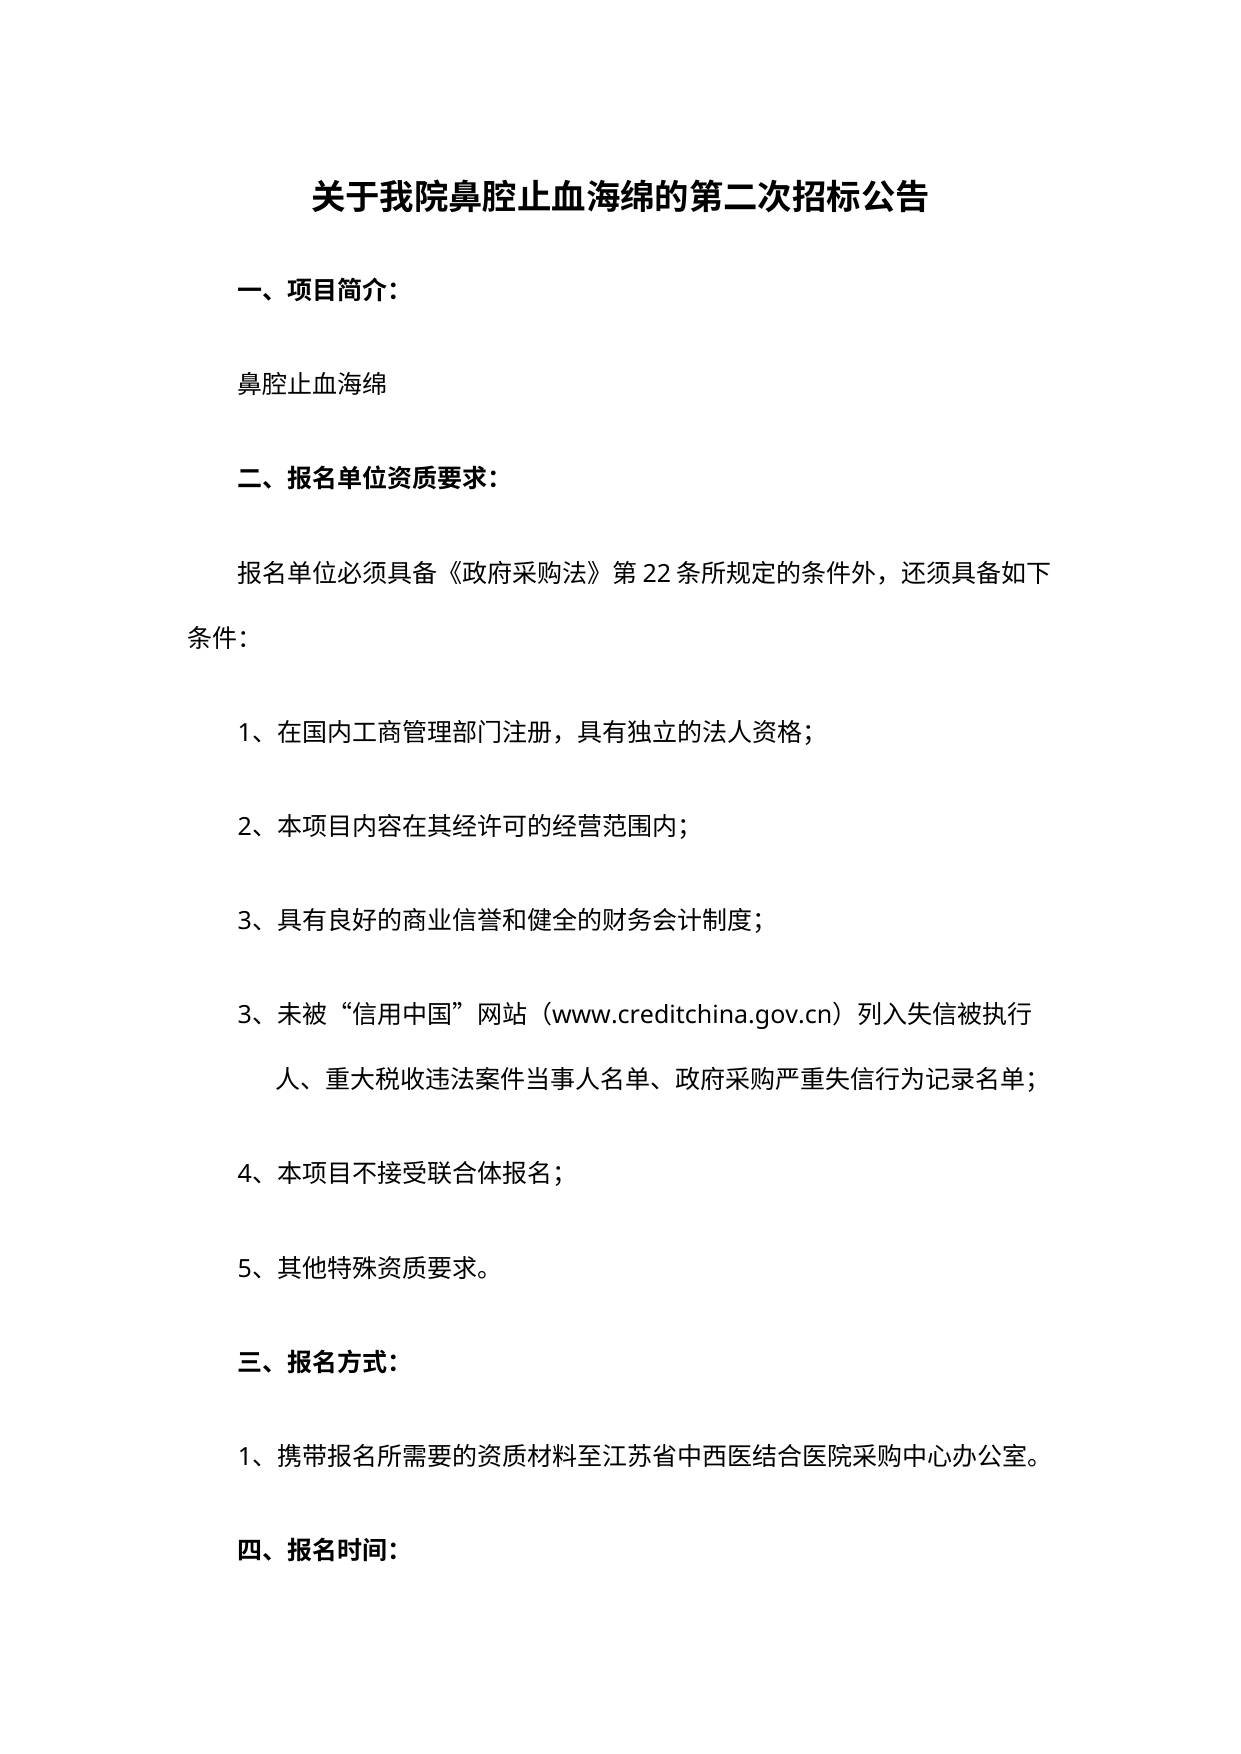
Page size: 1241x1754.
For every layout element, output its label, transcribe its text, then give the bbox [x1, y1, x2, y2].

text 2、本项目内容在其经许可的经营范围内； [237, 792, 1053, 857]
text 三、报名方式： [187, 1328, 1053, 1393]
text 4、本项目不接受联合体报名； [237, 1139, 1053, 1204]
text 关于我院鼻腔止血海绵的第二次招标公告 [187, 162, 1053, 227]
text 5、其他特殊资质要求。 [237, 1234, 1053, 1299]
text 报名单位必须具备《政府采购法》第22条所规定的条件外，还须具备如下条件： [187, 539, 1053, 669]
text 1、携带报名所需要的资质材料至江苏省中西医结合医院采购中心办公室。 [187, 1422, 1053, 1487]
text 一、项目简介： [187, 256, 1053, 321]
text 3、具有良好的商业信誉和健全的财务会计制度； [237, 886, 1053, 951]
text 3、未被“信用中国”网站（www.creditchina.gov.cn）列入失信被执行人、重大税收违法案件当事人名单、政府采购严重失信行为记录名单； [237, 980, 1053, 1110]
text 鼻腔止血海绵 [187, 350, 1053, 415]
text 四、报名时间： [187, 1516, 1053, 1581]
text 1、在国内工商管理部门注册，具有独立的法人资格； [237, 698, 1053, 763]
text 二、报名单位资质要求： [187, 444, 1053, 509]
